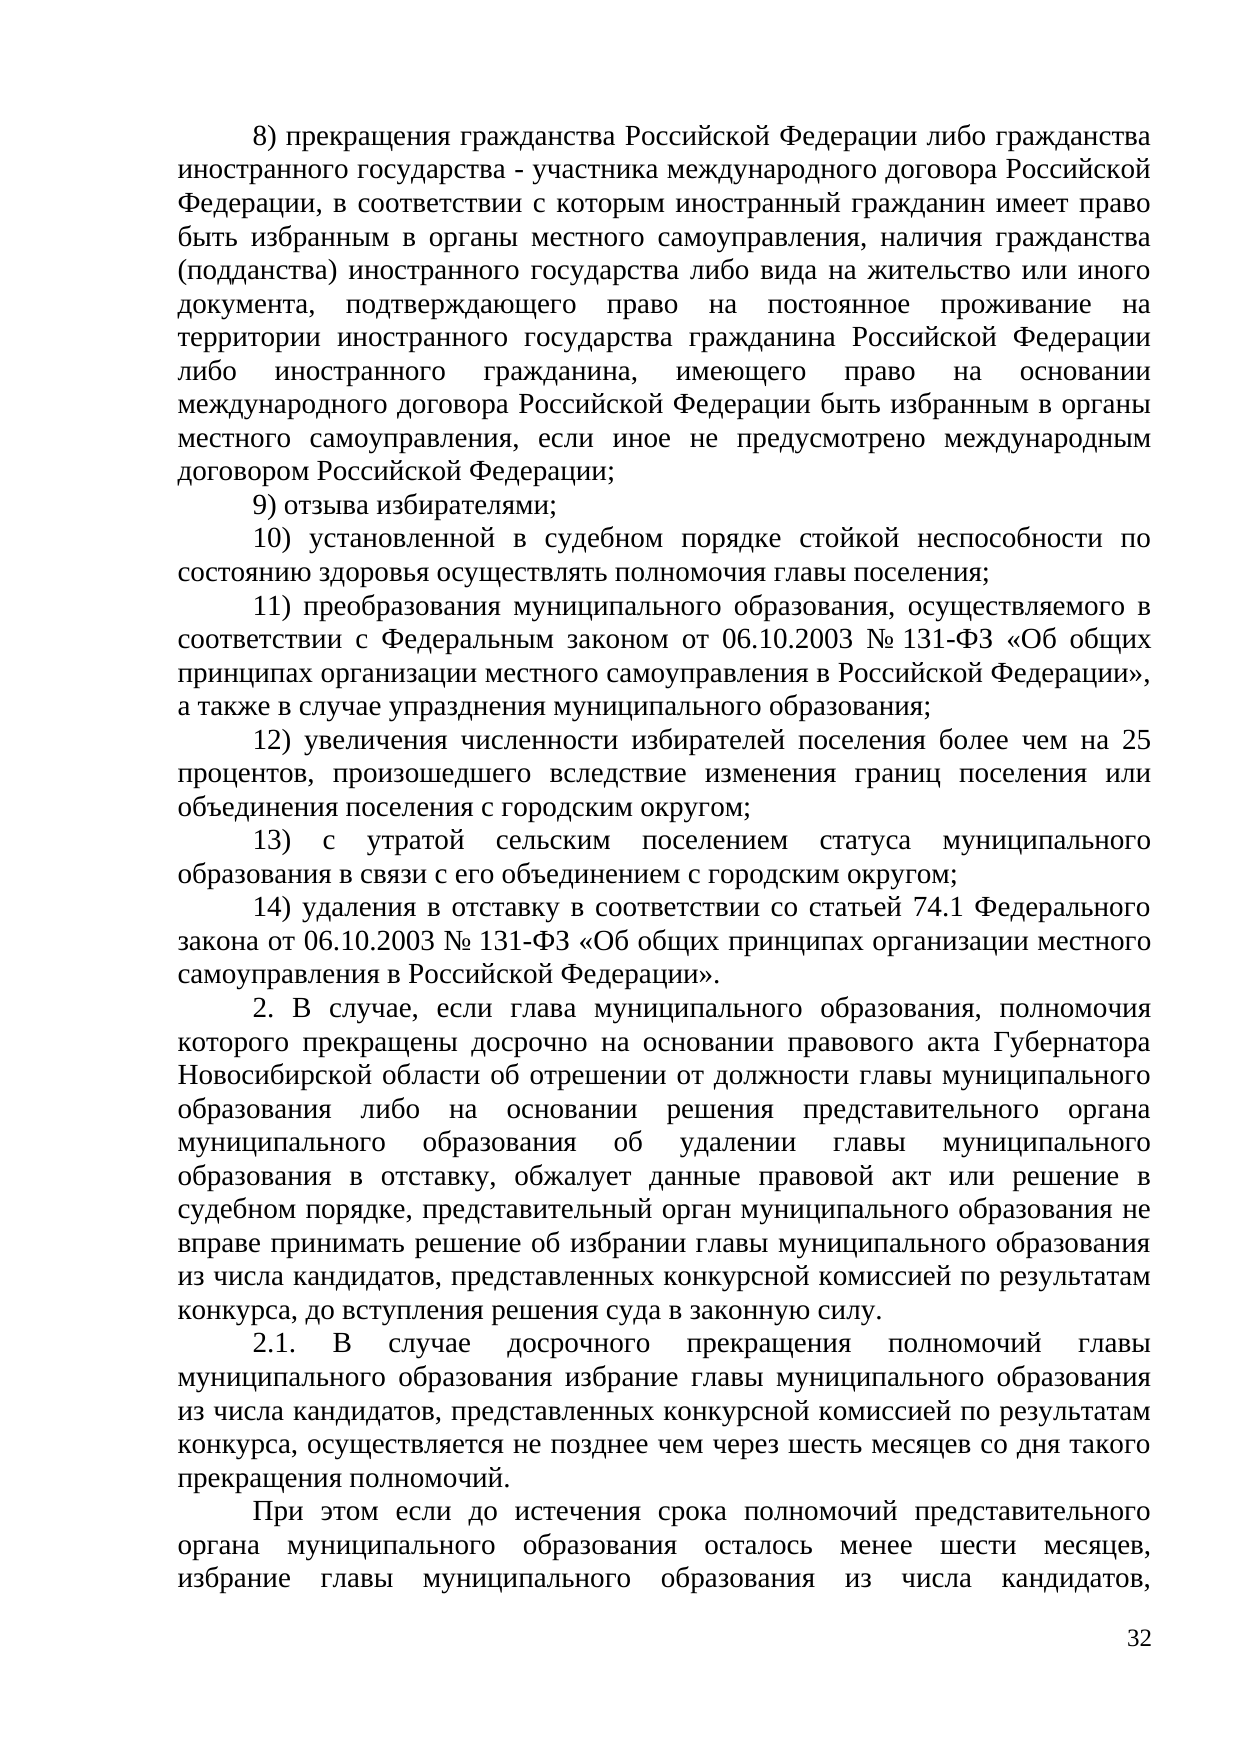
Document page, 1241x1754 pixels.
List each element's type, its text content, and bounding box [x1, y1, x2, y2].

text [177, 1493, 1152, 1594]
text 8) прекращения гражданства Российской Федерации либо гражданства иностранного государства - участника международного договора Российской Федерации, в соответствии с которым иностранный гражданин имеет право быть избранным в органы местного самоуправления, наличия гражданства (подданства) иностранного государства либо вида на жительство или иного документа, подтверждающего право на постоянное проживание на территории иностранного государства гражданина Российской Федерации либо иностранного гражданина, имеющего право на основании международного договора Российской Федерации быть избранным в органы местного самоуправления, если иное не предусмотрено международным договором Российской Федерации; [177, 118, 1152, 487]
text 11) преобразования муниципального образования, осуществляемого в соответствии с Федеральным законом от 06.10.2003 № 131-ФЗ «Об общих принципах организации местного самоуправления в Российской Федерации», а также в случае упразднения муниципального образования; [177, 588, 1152, 722]
text 9) отзыва избирателями; [177, 487, 1152, 521]
text 2. В случае, если глава муниципального образования, полномочия которого прекращены досрочно на основании правового акта Губернатора Новосибирской области об отрешении от должности главы муниципального образования либо на основании решения представительного органа муниципального образования об удалении главы муниципального образования в отставку, обжалует данные правовой акт или решение в судебном порядке, представительный орган муниципального образования не вправе принимать решение об избрании главы муниципального образования из числа кандидатов, представленных конкурсной комиссией по результатам конкурса, до вступления решения суда в законную силу. [177, 990, 1152, 1326]
text 14) удаления в отставку в соответствии со статьей 74.1 Федерального закона от 06.10.2003 № 131-ФЗ «Об общих принципах организации местного самоуправления в Российской Федерации». [177, 889, 1152, 990]
text 12) увеличения численности избирателей поселения более чем на 25 процентов, произошедшего вследствие изменения границ поселения или объединения поселения с городским округом; [177, 722, 1152, 822]
text 2.1. В случае досрочного прекращения полномочий главы муниципального образования избрание главы муниципального образования из числа кандидатов, представленных конкурсной комиссией по результатам конкурса, осуществляется не позднее чем через шесть месяцев со дня такого прекращения полномочий. [177, 1326, 1152, 1493]
text 13) с утратой сельским поселением статуса муниципального образования в связи с его объединением с городским округом; [177, 822, 1152, 889]
text 10) установленной в судебном порядке стойкой неспособности по состоянию здоровья осуществлять полномочия главы поселения; [177, 521, 1152, 588]
